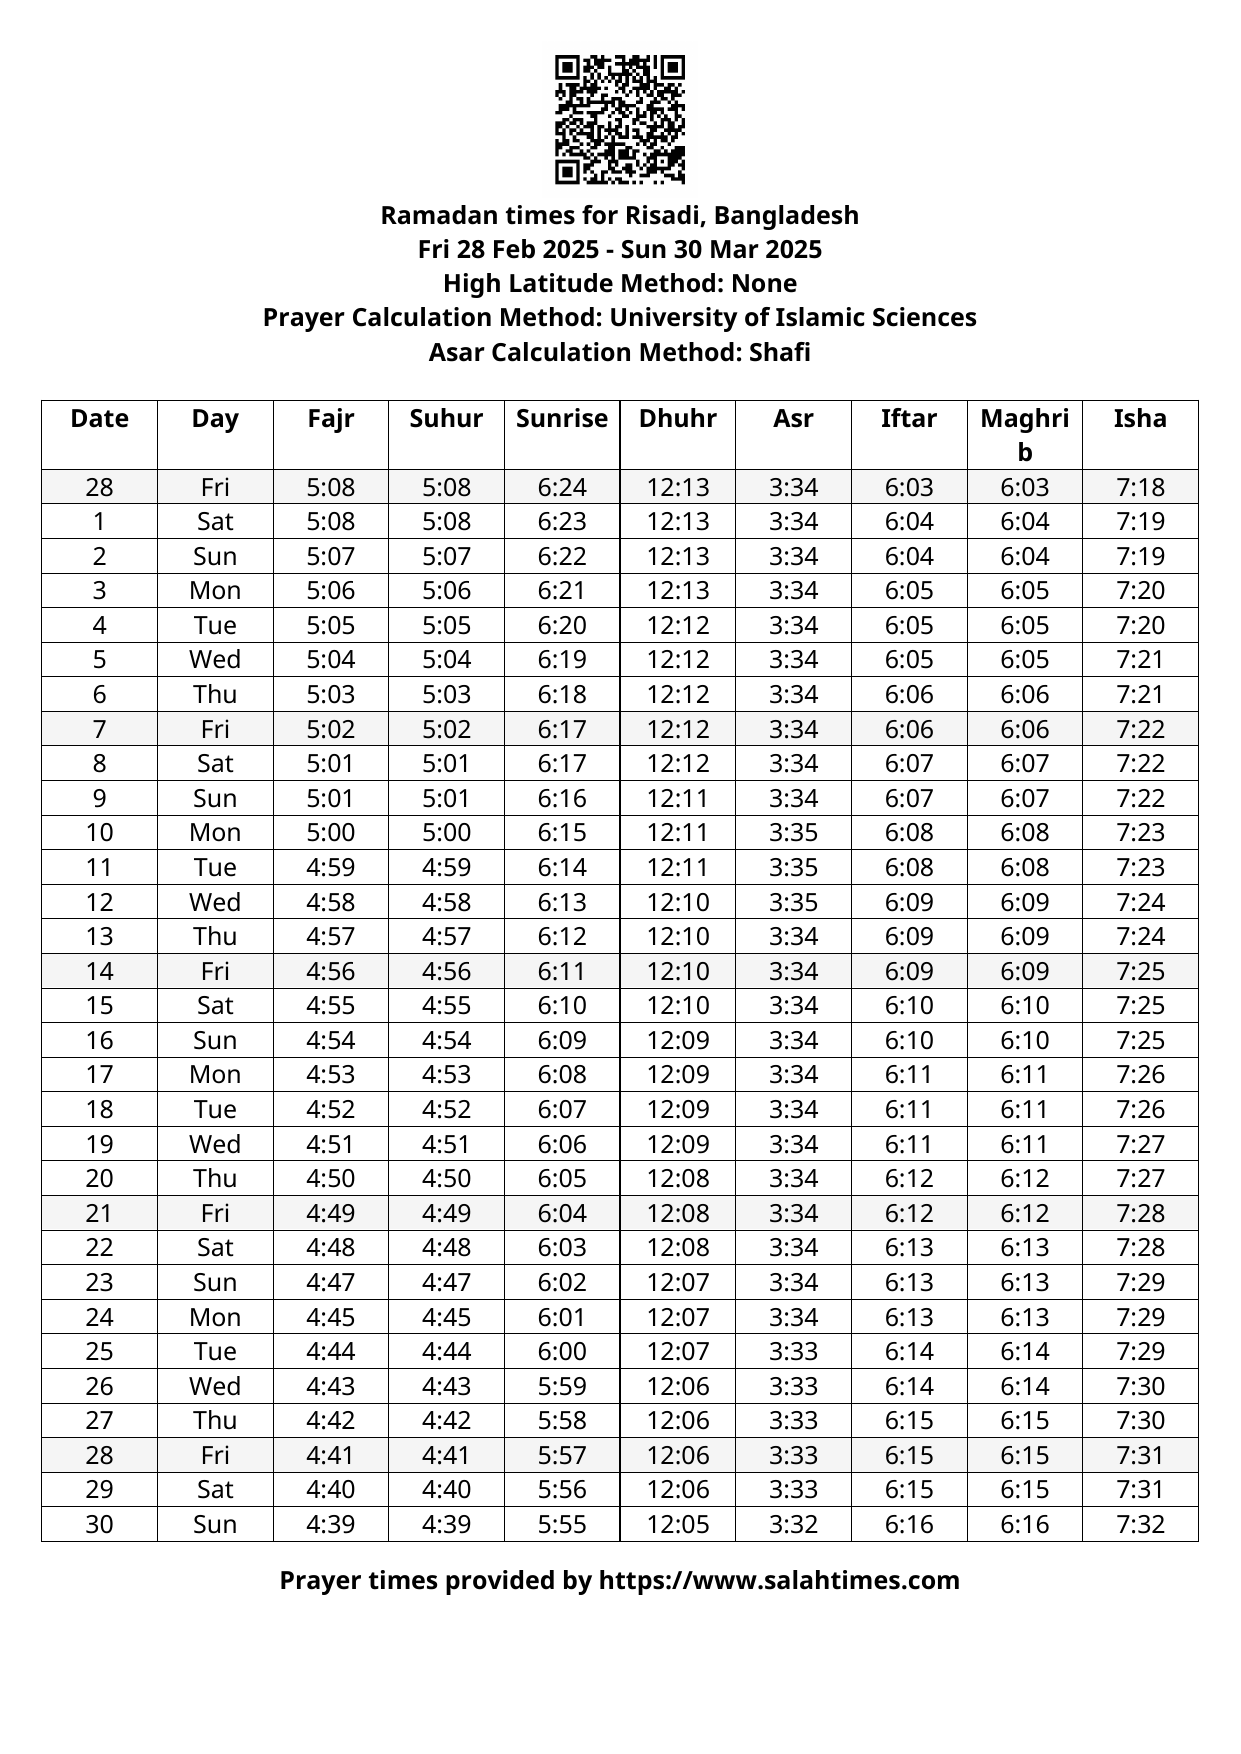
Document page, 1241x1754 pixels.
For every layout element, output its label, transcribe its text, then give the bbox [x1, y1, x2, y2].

text High Latitude Method: None [42, 266, 1198, 300]
table_cell 5:08 [389, 470, 504, 503]
table_cell 6:06 [852, 677, 967, 711]
table_cell 6:11 [852, 1058, 967, 1091]
table_cell 5:05 [389, 608, 504, 642]
table_cell 3:33 [736, 1404, 851, 1437]
table_cell 7:27 [1083, 1161, 1198, 1195]
table_cell 12:11 [621, 816, 735, 849]
table_cell 1 [42, 504, 157, 538]
table_cell 6:15 [852, 1473, 967, 1506]
table_cell 6:08 [968, 816, 1082, 849]
table_cell 6:10 [852, 1023, 967, 1057]
table_cell 5:57 [505, 1438, 619, 1472]
table_cell 5:01 [389, 781, 504, 814]
table_cell 4:54 [274, 1023, 388, 1057]
table_cell 6:06 [968, 712, 1082, 745]
table_cell Sun [158, 781, 273, 814]
table_cell Mon [158, 816, 273, 849]
table_cell 12:08 [621, 1161, 735, 1195]
table_cell Thu [158, 1404, 273, 1437]
table_cell 7:24 [1083, 919, 1198, 953]
table_cell 5:08 [274, 504, 388, 538]
table_cell 6:11 [968, 1092, 1082, 1126]
table_cell Sun [158, 1023, 273, 1057]
table_cell 3:34 [736, 1023, 851, 1057]
table_cell 6:09 [852, 919, 967, 953]
table_cell 15 [42, 989, 157, 1022]
table_cell 5:03 [389, 677, 504, 711]
table_cell 7:28 [1083, 1196, 1198, 1229]
table_cell 6:15 [852, 1404, 967, 1437]
table_cell 12:11 [621, 850, 735, 884]
table_cell 6:03 [505, 1231, 619, 1264]
table_cell 4:42 [389, 1404, 504, 1437]
table_cell Mon [158, 1058, 273, 1091]
table_cell 6:05 [968, 643, 1082, 676]
table_cell 6:10 [968, 1023, 1082, 1057]
table_cell 4:51 [389, 1127, 504, 1160]
table_cell 3:34 [736, 781, 851, 814]
table_cell 9 [42, 781, 157, 814]
table_cell 7:29 [1083, 1300, 1198, 1333]
table_cell 7:19 [1083, 504, 1198, 538]
table_cell Wed [158, 885, 273, 918]
table_cell 4:59 [389, 850, 504, 884]
table_cell 3:34 [736, 574, 851, 607]
table_cell 3:34 [736, 504, 851, 538]
table_cell Fri [158, 954, 273, 987]
table_cell 6:15 [968, 1438, 1082, 1472]
table_cell 4:51 [274, 1127, 388, 1160]
table_cell 6:17 [505, 746, 619, 780]
table_cell 6:19 [505, 643, 619, 676]
table_cell 5:55 [505, 1507, 619, 1541]
table_cell 3:35 [736, 850, 851, 884]
table_cell 6:05 [505, 1161, 619, 1195]
table_cell 6:14 [968, 1369, 1082, 1402]
table_cell 6:12 [968, 1161, 1082, 1195]
table_cell 12:12 [621, 677, 735, 711]
table_cell Fri [158, 712, 273, 745]
table_cell 6:10 [968, 989, 1082, 1022]
table_cell 6:18 [505, 677, 619, 711]
table_cell 7:22 [1083, 781, 1198, 814]
table_cell 6:05 [968, 574, 1082, 607]
table_cell 6:14 [505, 850, 619, 884]
table_cell 6:06 [505, 1127, 619, 1160]
table_cell 6:23 [505, 504, 619, 538]
table_cell 6:05 [852, 643, 967, 676]
table_cell 23 [42, 1265, 157, 1299]
table_cell 6:16 [968, 1507, 1082, 1541]
table_cell 3:34 [736, 1161, 851, 1195]
table_cell 4:43 [274, 1369, 388, 1402]
table_cell 3:33 [736, 1438, 851, 1472]
table_cell 3:33 [736, 1369, 851, 1402]
table_cell 2 [42, 539, 157, 572]
table_cell 6:11 [852, 1092, 967, 1126]
table_cell 6:09 [968, 954, 1082, 987]
table_cell 12:07 [621, 1300, 735, 1333]
table_cell 5:07 [389, 539, 504, 572]
table_cell 5:06 [389, 574, 504, 607]
table_cell Wed [158, 643, 273, 676]
table_cell 5:56 [505, 1473, 619, 1506]
table_cell 7:32 [1083, 1507, 1198, 1541]
table_header Date [42, 401, 157, 469]
table_cell 12:13 [621, 574, 735, 607]
table_cell 28 [42, 470, 157, 503]
table_cell 7:30 [1083, 1369, 1198, 1402]
table_cell 12:13 [621, 539, 735, 572]
table_cell 6:11 [968, 1127, 1082, 1160]
table_cell 5:06 [274, 574, 388, 607]
table_cell Sun [158, 1265, 273, 1299]
table_cell 4:58 [274, 885, 388, 918]
table_cell 6:05 [852, 608, 967, 642]
text Fri 28 Feb 2025 - Sun 30 Mar 2025 [42, 232, 1198, 266]
table_cell 7:25 [1083, 954, 1198, 987]
table_cell 4:41 [389, 1438, 504, 1472]
table_cell Sat [158, 746, 273, 780]
table_cell 4:43 [389, 1369, 504, 1402]
table_header Dhuhr [621, 401, 735, 469]
table_cell 17 [42, 1058, 157, 1091]
table_cell 6:14 [852, 1369, 967, 1402]
table_cell 4:55 [389, 989, 504, 1022]
table_cell 3:35 [736, 885, 851, 918]
table_cell 20 [42, 1161, 157, 1195]
table_cell 3:34 [736, 989, 851, 1022]
table_header Day [158, 401, 273, 469]
table_cell Wed [158, 1127, 273, 1160]
table_cell 5:08 [389, 504, 504, 538]
table_cell 6:12 [852, 1196, 967, 1229]
table_cell 26 [42, 1369, 157, 1402]
table_cell 19 [42, 1127, 157, 1160]
table_cell 3:34 [736, 608, 851, 642]
table_cell 4:39 [274, 1507, 388, 1541]
table_cell 6:10 [852, 989, 967, 1022]
table_header Maghrib [968, 401, 1082, 469]
table_cell 3:34 [736, 677, 851, 711]
table_cell Fri [158, 1196, 273, 1229]
table_cell 4:52 [389, 1092, 504, 1126]
table_cell 6:06 [968, 677, 1082, 711]
table_cell 4:59 [274, 850, 388, 884]
table_cell 5:08 [274, 470, 388, 503]
table_cell 4:55 [274, 989, 388, 1022]
table_cell 6:16 [505, 781, 619, 814]
table_cell 12:10 [621, 885, 735, 918]
table_cell 7:26 [1083, 1092, 1198, 1126]
table_cell 6:04 [968, 539, 1082, 572]
table_cell 3:34 [736, 1300, 851, 1333]
table_cell 4:56 [389, 954, 504, 987]
text Prayer Calculation Method: University of Islamic Sciences [42, 300, 1198, 334]
table_cell 6:03 [852, 470, 967, 503]
table_cell 3:34 [736, 746, 851, 780]
table_cell 6:07 [852, 781, 967, 814]
table_cell 4:57 [274, 919, 388, 953]
table_cell 6:12 [505, 919, 619, 953]
table_cell 6:08 [505, 1058, 619, 1091]
table_cell 4:47 [389, 1265, 504, 1299]
table_cell 5:01 [274, 781, 388, 814]
table_cell 6:10 [505, 989, 619, 1022]
table_cell 5:05 [274, 608, 388, 642]
table_cell 6 [42, 677, 157, 711]
table_cell 3:34 [736, 1231, 851, 1264]
table_cell Tue [158, 1334, 273, 1368]
table_header Sunrise [505, 401, 619, 469]
table_cell Sun [158, 539, 273, 572]
table_cell 22 [42, 1231, 157, 1264]
table_cell 5:00 [274, 816, 388, 849]
table_cell 6:08 [852, 816, 967, 849]
table_cell 6:13 [968, 1265, 1082, 1299]
table_cell 4:44 [389, 1334, 504, 1368]
table_cell Tue [158, 850, 273, 884]
table_cell Tue [158, 608, 273, 642]
table_cell 6:24 [505, 470, 619, 503]
table_cell 4:44 [274, 1334, 388, 1368]
table_cell 6:09 [968, 919, 1082, 953]
table_cell 6:05 [968, 608, 1082, 642]
table_cell 24 [42, 1300, 157, 1333]
table_cell 12:12 [621, 712, 735, 745]
table_cell 4:52 [274, 1092, 388, 1126]
table_cell 12:09 [621, 1127, 735, 1160]
table_cell Sat [158, 1473, 273, 1506]
table_cell 4:56 [274, 954, 388, 987]
table_cell 6:07 [852, 746, 967, 780]
table_cell 5:04 [274, 643, 388, 676]
table_cell 12:07 [621, 1265, 735, 1299]
picture [542, 41, 699, 198]
table_cell 6:05 [852, 574, 967, 607]
table_cell 6:12 [852, 1161, 967, 1195]
table_cell 16 [42, 1023, 157, 1057]
table_cell Fri [158, 1438, 273, 1472]
table_cell 6:07 [968, 781, 1082, 814]
table_cell 5:58 [505, 1404, 619, 1437]
table_cell 3:34 [736, 539, 851, 572]
table_cell 7:28 [1083, 1231, 1198, 1264]
table_cell 6:14 [968, 1334, 1082, 1368]
table_cell 3:34 [736, 643, 851, 676]
table_cell 5:01 [389, 746, 504, 780]
table_cell 3:33 [736, 1473, 851, 1506]
text Prayer times provided by https://www.salahtimes.com [42, 1563, 1198, 1597]
table_cell 4:50 [274, 1161, 388, 1195]
table_cell 12:07 [621, 1334, 735, 1368]
table_cell 6:13 [852, 1265, 967, 1299]
table_cell 7:23 [1083, 816, 1198, 849]
table_header Iftar [852, 401, 967, 469]
table_cell 7:18 [1083, 470, 1198, 503]
table_cell 4:42 [274, 1404, 388, 1437]
table_cell 28 [42, 1438, 157, 1472]
table_cell 12:08 [621, 1196, 735, 1229]
table_cell 12:09 [621, 1092, 735, 1126]
table_cell 5:02 [389, 712, 504, 745]
table_cell 3:34 [736, 712, 851, 745]
table_cell Fri [158, 470, 273, 503]
table_cell 3:34 [736, 954, 851, 987]
table_cell 12 [42, 885, 157, 918]
table_cell 12:10 [621, 989, 735, 1022]
table_cell 7:20 [1083, 608, 1198, 642]
table_cell 5:59 [505, 1369, 619, 1402]
table_cell 7:25 [1083, 1023, 1198, 1057]
table_cell 11 [42, 850, 157, 884]
table_cell 6:15 [505, 816, 619, 849]
table_cell 6:08 [852, 850, 967, 884]
table_cell 6:15 [968, 1473, 1082, 1506]
table_cell 4:47 [274, 1265, 388, 1299]
table_cell 5:02 [274, 712, 388, 745]
text Ramadan times for Risadi, Bangladesh [42, 198, 1198, 232]
table_cell 6:01 [505, 1300, 619, 1333]
table_cell 7:30 [1083, 1404, 1198, 1437]
table_cell 6:15 [852, 1438, 967, 1472]
table_cell 7:19 [1083, 539, 1198, 572]
table_cell 13 [42, 919, 157, 953]
table_cell 5:00 [389, 816, 504, 849]
table_cell 6:09 [852, 954, 967, 987]
table_cell 4:45 [274, 1300, 388, 1333]
table_cell 10 [42, 816, 157, 849]
table_cell 7:23 [1083, 850, 1198, 884]
table_cell 6:17 [505, 712, 619, 745]
table_cell 7:27 [1083, 1127, 1198, 1160]
table_cell 5:04 [389, 643, 504, 676]
table_cell 6:08 [968, 850, 1082, 884]
table_cell 12:12 [621, 746, 735, 780]
table_header Fajr [274, 401, 388, 469]
table_cell 12:06 [621, 1473, 735, 1506]
table_cell 4:49 [389, 1196, 504, 1229]
table_cell 12:09 [621, 1023, 735, 1057]
table_cell 7:20 [1083, 574, 1198, 607]
table_cell 6:04 [968, 504, 1082, 538]
table_cell 4:40 [389, 1473, 504, 1506]
table_cell 4 [42, 608, 157, 642]
table_cell 18 [42, 1092, 157, 1126]
table_cell 6:09 [505, 1023, 619, 1057]
table_cell 3:34 [736, 919, 851, 953]
table_cell 3:33 [736, 1334, 851, 1368]
table_cell Sat [158, 989, 273, 1022]
table_cell 7:21 [1083, 643, 1198, 676]
table_cell 27 [42, 1404, 157, 1437]
table_cell 3:34 [736, 1058, 851, 1091]
text Asar Calculation Method: Shafi [42, 334, 1198, 368]
table_cell 6:09 [852, 885, 967, 918]
table_cell 12:06 [621, 1369, 735, 1402]
table_cell 4:39 [389, 1507, 504, 1541]
table_header Isha [1083, 401, 1198, 469]
table_cell 6:13 [852, 1231, 967, 1264]
table_cell 5:01 [274, 746, 388, 780]
table_cell 29 [42, 1473, 157, 1506]
table_cell 3:34 [736, 1196, 851, 1229]
table_cell 4:41 [274, 1438, 388, 1472]
table_cell 12:08 [621, 1231, 735, 1264]
table_cell 6:04 [852, 539, 967, 572]
table_cell 7:29 [1083, 1334, 1198, 1368]
table_cell Sat [158, 504, 273, 538]
table_cell 12:10 [621, 919, 735, 953]
table_cell 3:34 [736, 1092, 851, 1126]
table_cell 6:11 [968, 1058, 1082, 1091]
table_cell 6:03 [968, 470, 1082, 503]
table_header Suhur [389, 401, 504, 469]
table_cell 7 [42, 712, 157, 745]
table_cell 6:13 [968, 1300, 1082, 1333]
table_cell 7:26 [1083, 1058, 1198, 1091]
table_cell 5:03 [274, 677, 388, 711]
table_cell 6:22 [505, 539, 619, 572]
table_cell 6:02 [505, 1265, 619, 1299]
table_cell 7:29 [1083, 1265, 1198, 1299]
table_cell 3:34 [736, 470, 851, 503]
table_cell 6:14 [852, 1334, 967, 1368]
table_cell 4:49 [274, 1196, 388, 1229]
table_cell 4:58 [389, 885, 504, 918]
table_cell 12:06 [621, 1404, 735, 1437]
table_cell 6:13 [852, 1300, 967, 1333]
table_cell 12:11 [621, 781, 735, 814]
table_cell 30 [42, 1507, 157, 1541]
table_cell Mon [158, 1300, 273, 1333]
table_cell 4:54 [389, 1023, 504, 1057]
table_cell 3 [42, 574, 157, 607]
table_cell 6:16 [852, 1507, 967, 1541]
table_cell 25 [42, 1334, 157, 1368]
table_cell 7:21 [1083, 677, 1198, 711]
table_cell 12:05 [621, 1507, 735, 1541]
table_cell 3:34 [736, 1265, 851, 1299]
table_cell 8 [42, 746, 157, 780]
table_cell 7:31 [1083, 1438, 1198, 1472]
table_cell 7:25 [1083, 989, 1198, 1022]
table_cell 3:34 [736, 1127, 851, 1160]
table_cell 12:13 [621, 504, 735, 538]
table_cell 6:07 [968, 746, 1082, 780]
table_cell 14 [42, 954, 157, 987]
table_cell 4:48 [389, 1231, 504, 1264]
table_cell 6:11 [852, 1127, 967, 1160]
table_cell 6:15 [968, 1404, 1082, 1437]
table_cell 3:32 [736, 1507, 851, 1541]
table_cell 4:53 [389, 1058, 504, 1091]
table_cell 3:35 [736, 816, 851, 849]
table_cell 12:12 [621, 643, 735, 676]
table_cell Mon [158, 574, 273, 607]
table_cell 21 [42, 1196, 157, 1229]
table_cell 12:12 [621, 608, 735, 642]
table_cell 6:21 [505, 574, 619, 607]
table_cell 12:06 [621, 1438, 735, 1472]
table_cell 6:04 [852, 504, 967, 538]
table_cell 4:50 [389, 1161, 504, 1195]
table_cell Sun [158, 1507, 273, 1541]
table_cell Sat [158, 1231, 273, 1264]
table_cell Thu [158, 1161, 273, 1195]
table_cell 7:31 [1083, 1473, 1198, 1506]
table_cell 4:48 [274, 1231, 388, 1264]
table_cell 4:57 [389, 919, 504, 953]
table_cell 6:09 [968, 885, 1082, 918]
table_cell 4:45 [389, 1300, 504, 1333]
table_cell 6:06 [852, 712, 967, 745]
table_cell 6:13 [968, 1231, 1082, 1264]
table_cell 12:10 [621, 954, 735, 987]
table_cell 5 [42, 643, 157, 676]
table_cell 7:24 [1083, 885, 1198, 918]
table_cell 12:13 [621, 470, 735, 503]
table_cell 12:09 [621, 1058, 735, 1091]
table_cell Thu [158, 677, 273, 711]
table_cell 5:07 [274, 539, 388, 572]
table_cell 6:07 [505, 1092, 619, 1126]
table_cell 6:00 [505, 1334, 619, 1368]
table_header Asr [736, 401, 851, 469]
table_cell 6:11 [505, 954, 619, 987]
table_cell Thu [158, 919, 273, 953]
table_cell 4:53 [274, 1058, 388, 1091]
table_cell 6:13 [505, 885, 619, 918]
table_cell 6:12 [968, 1196, 1082, 1229]
table_cell 6:20 [505, 608, 619, 642]
table_cell 6:04 [505, 1196, 619, 1229]
table_cell Wed [158, 1369, 273, 1402]
table_cell 4:40 [274, 1473, 388, 1506]
table_cell Tue [158, 1092, 273, 1126]
table_cell 7:22 [1083, 712, 1198, 745]
table_cell 7:22 [1083, 746, 1198, 780]
